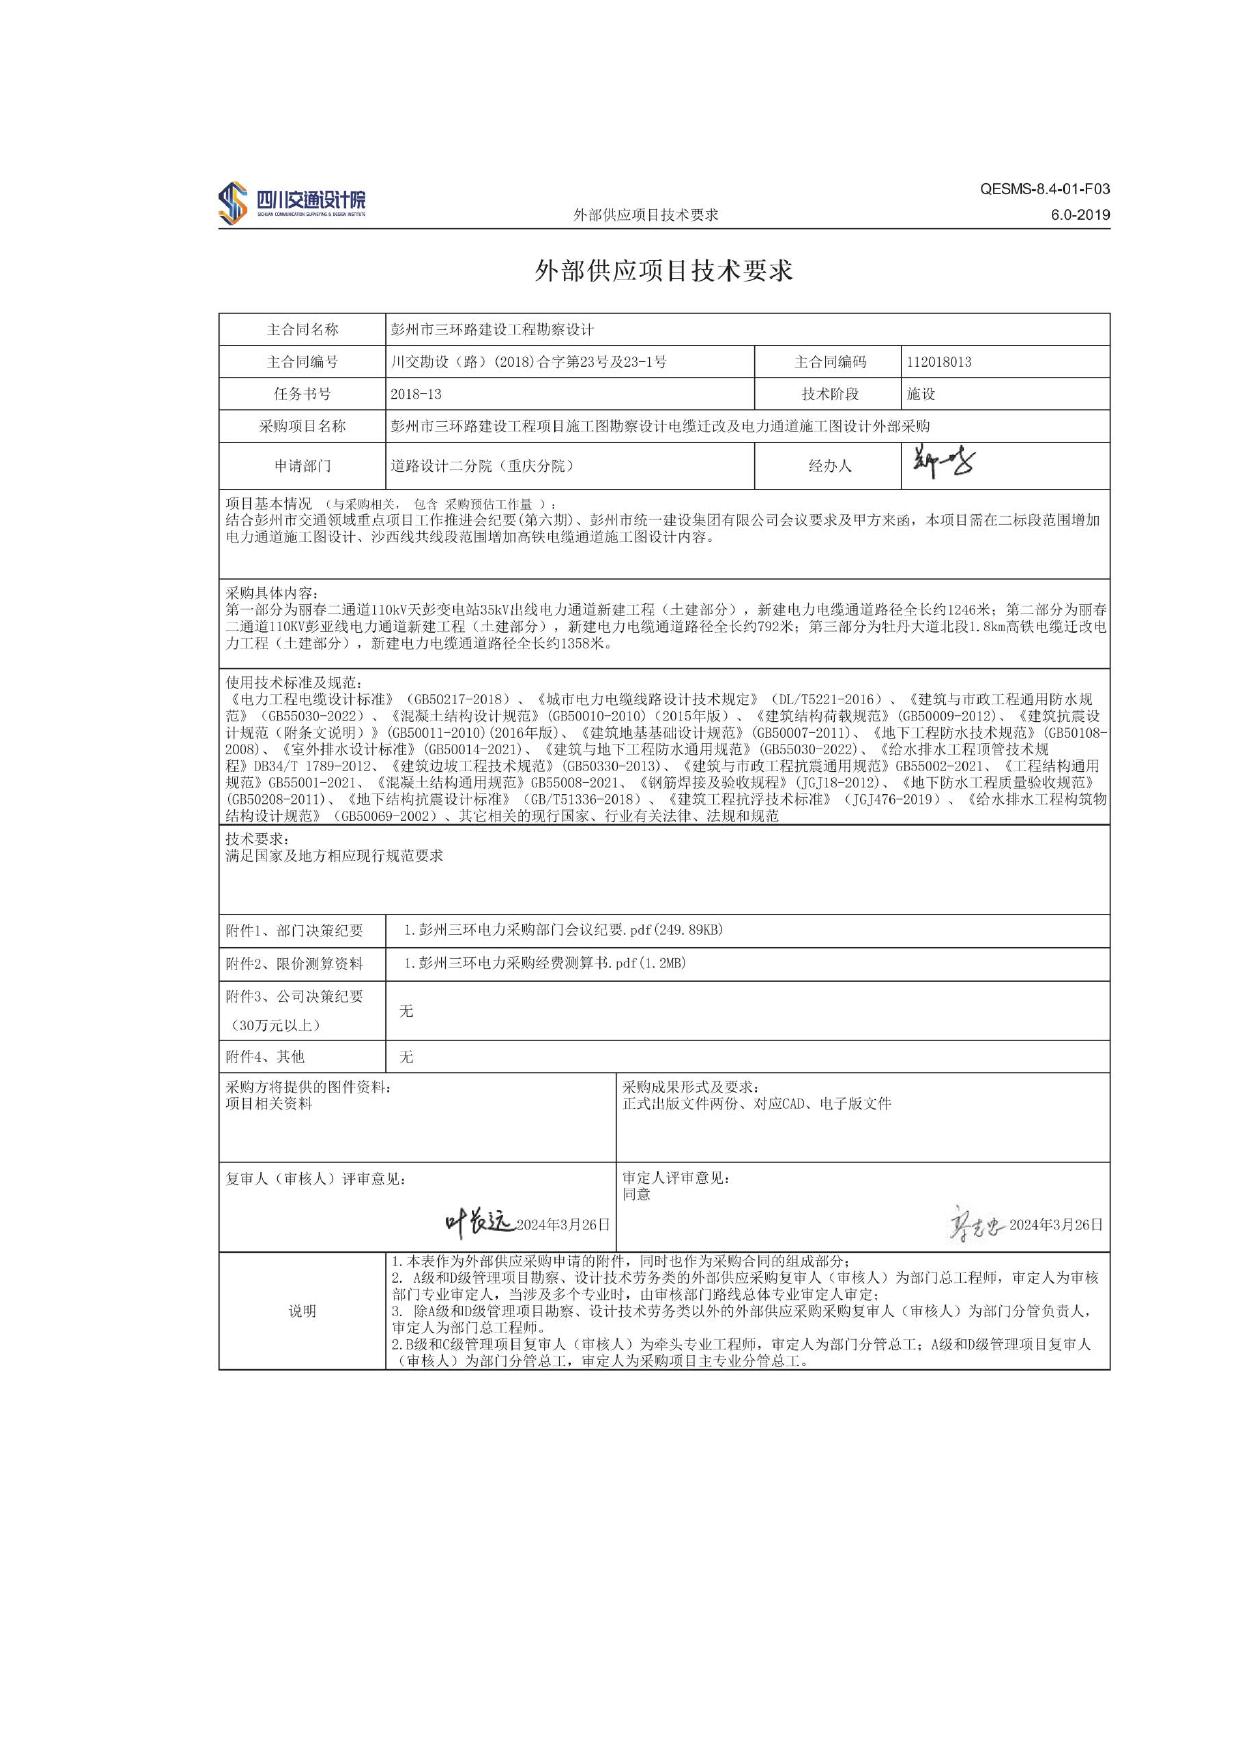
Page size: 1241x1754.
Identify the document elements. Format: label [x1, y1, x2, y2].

picture [148, 116, 1181, 1577]
